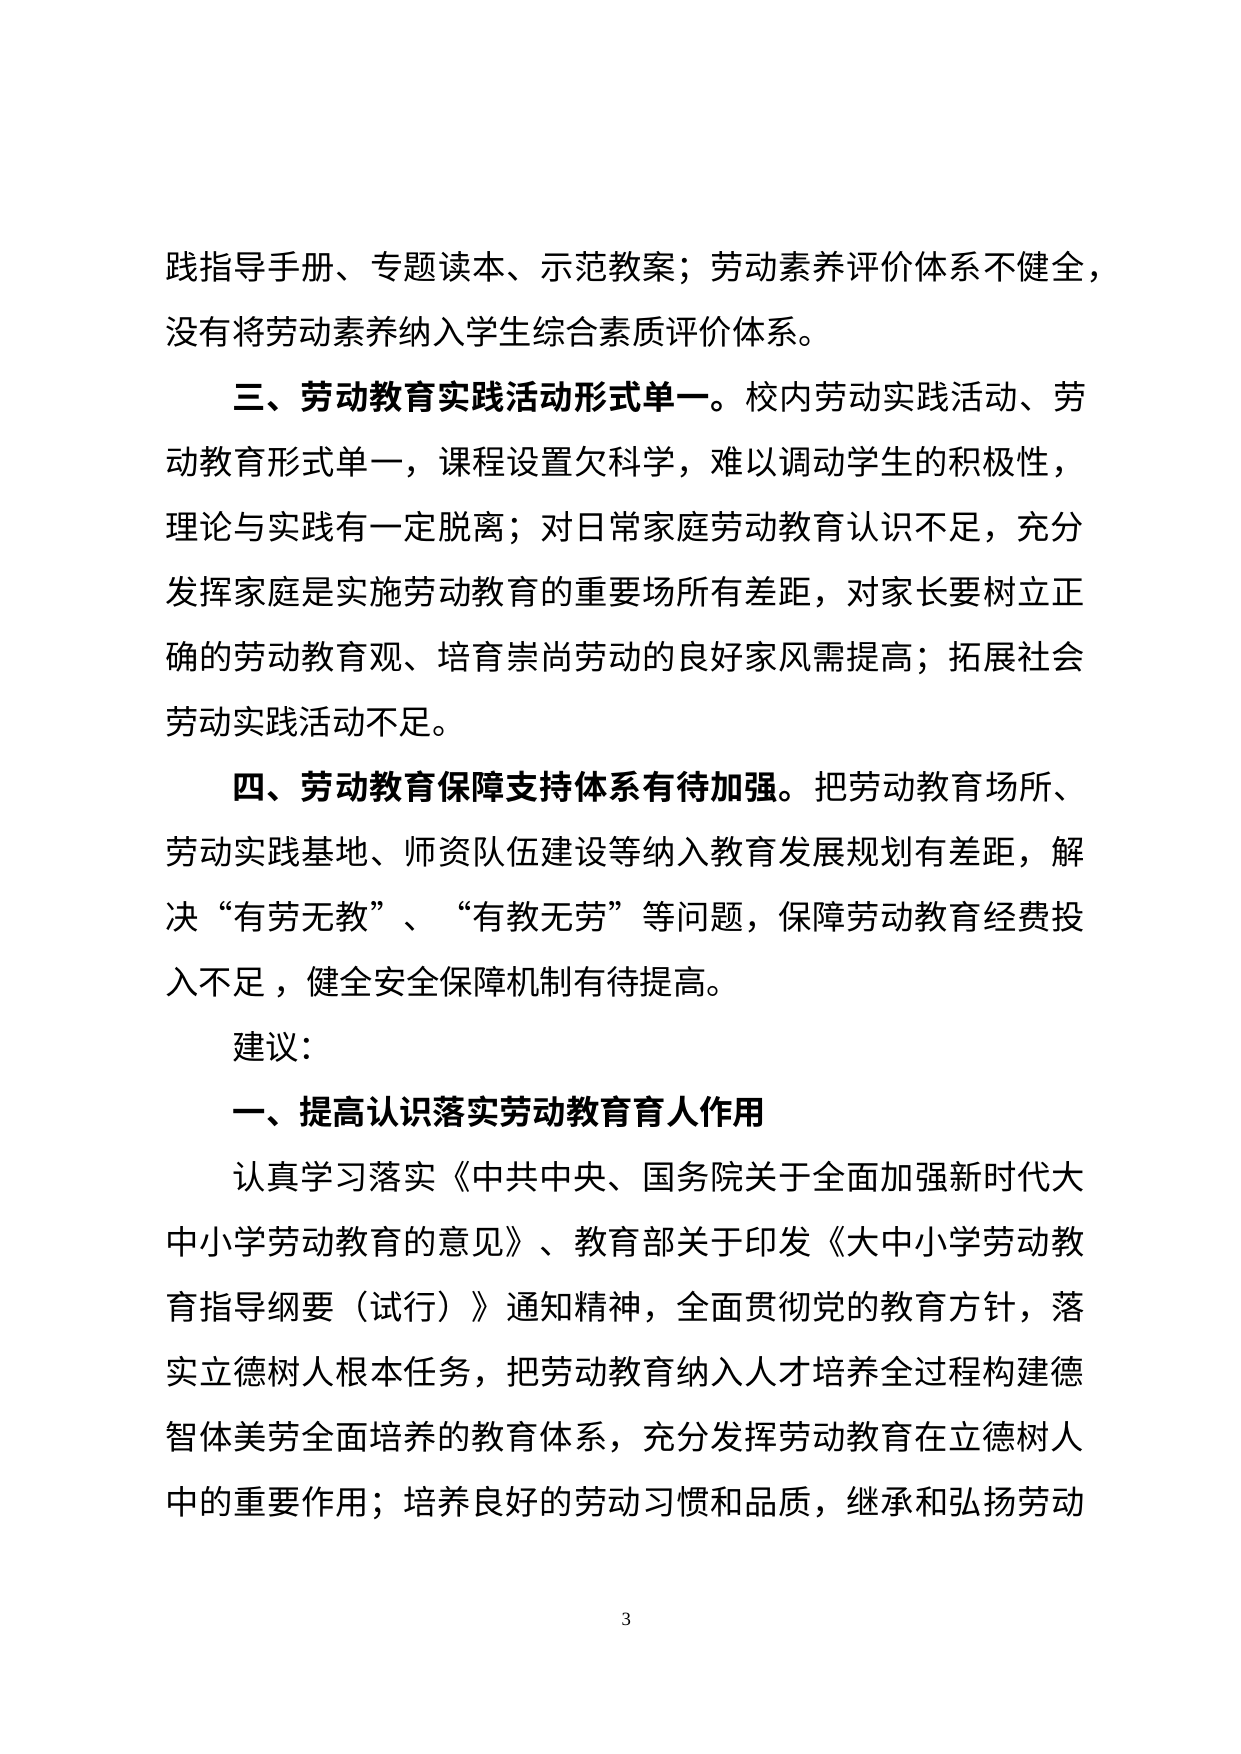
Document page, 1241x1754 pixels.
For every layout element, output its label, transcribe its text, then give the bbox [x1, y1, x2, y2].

text 四、劳动教育保障支持体系有待加强。把劳动教育场所、劳动实践基地、师资队伍建设等纳入教育发展规划有差距，解决“有劳无教”、“有教无劳”等问题，保障劳动教育经费投入不足 ，健全安全保障机制有待提高。 [165, 753, 1087, 1013]
text 建议： [165, 1013, 1087, 1078]
text 三、劳动教育实践活动形式单一。校内劳动实践活动、劳动教育形式单一，课程设置欠科学，难以调动学生的积极性，理论与实践有一定脱离；对日常家庭劳动教育认识不足，充分发挥家庭是实施劳动教育的重要场所有差距，对家长要树立正确的劳动教育观、培育崇尚劳动的良好家风需提高；拓展社会劳动实践活动不足。 [165, 363, 1087, 753]
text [165, 1143, 1087, 1533]
text 一、提高认识落实劳动教育育人作用 [165, 1078, 1087, 1143]
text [165, 233, 1087, 363]
